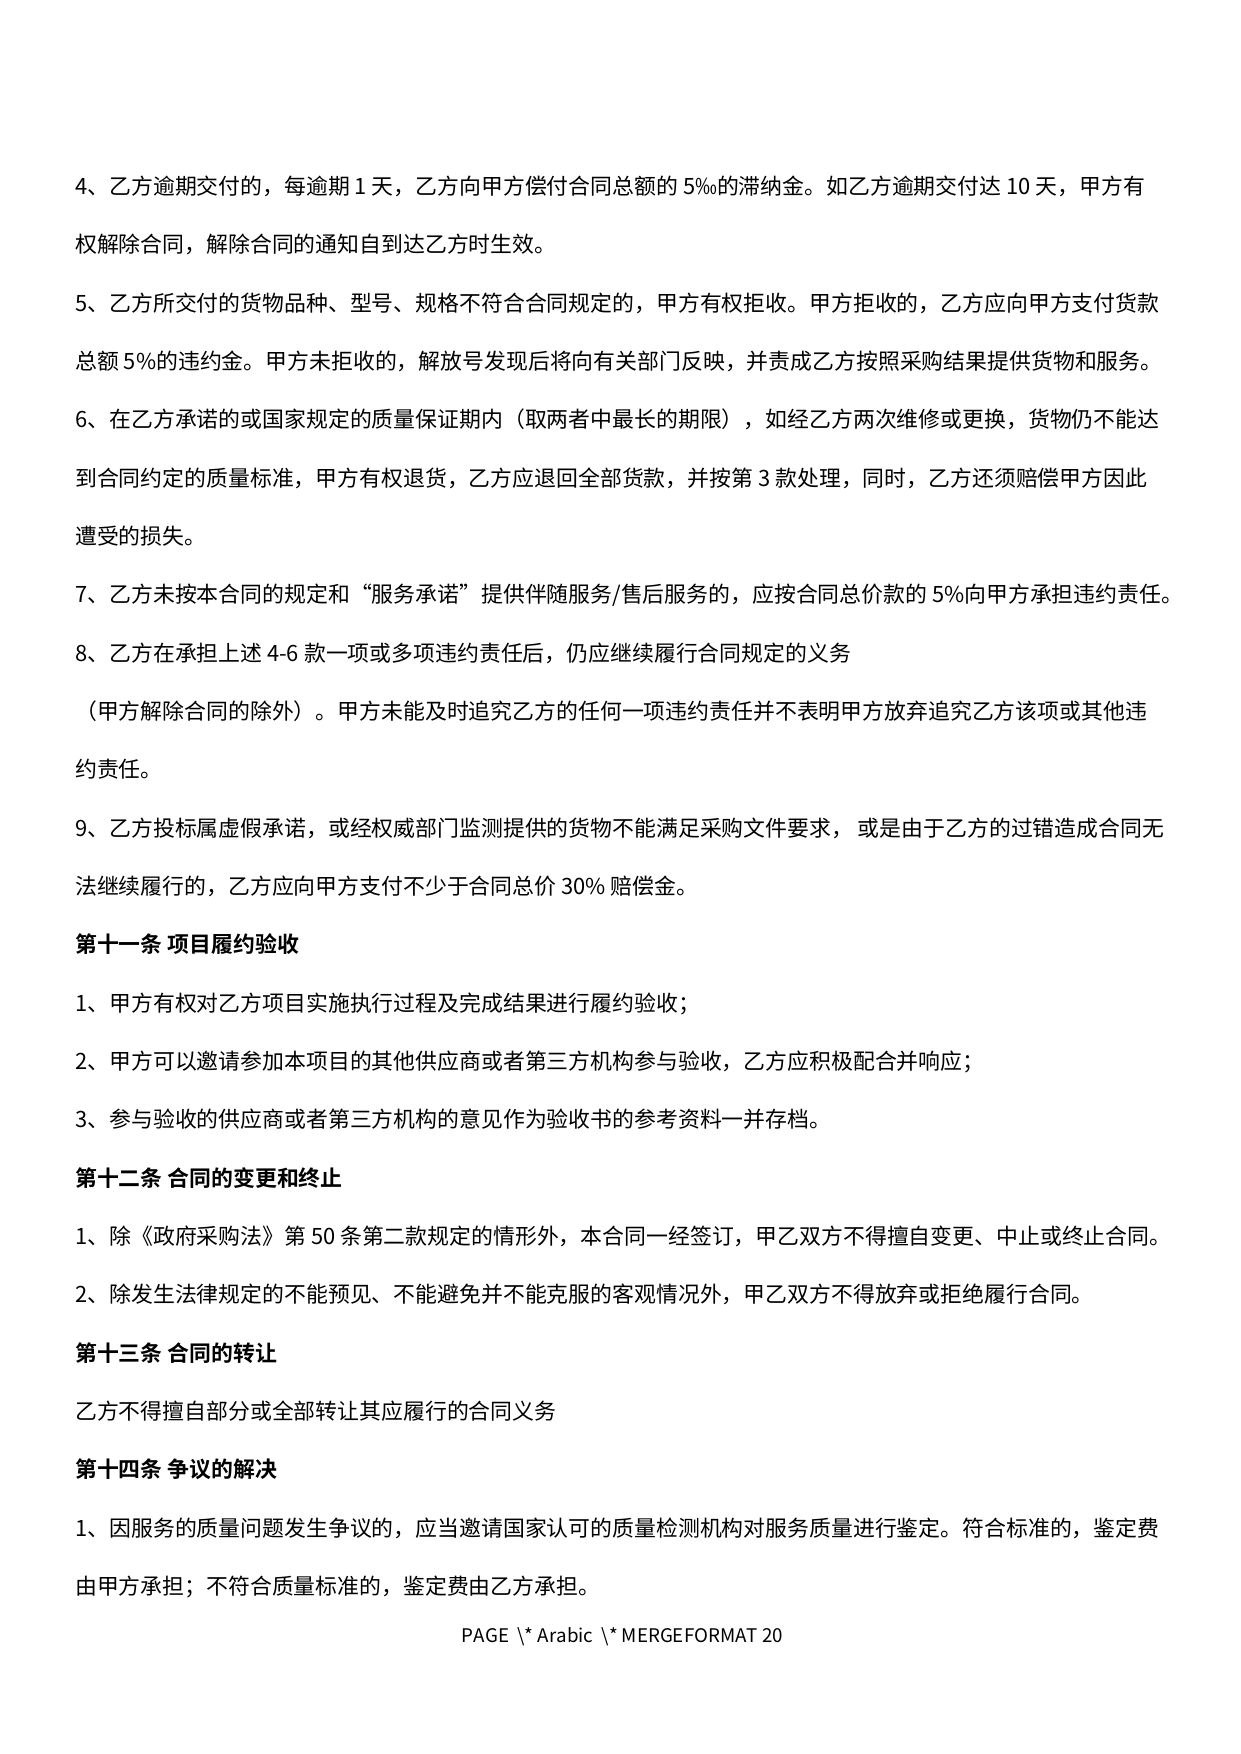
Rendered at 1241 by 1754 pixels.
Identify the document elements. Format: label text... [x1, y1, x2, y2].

text 第十三条 合同的转让 [75, 1314, 1165, 1373]
text 第十四条 争议的解决 [75, 1431, 1165, 1489]
text 4、乙方逾期交付的，每逾期 1 天，乙方向甲方偿付合同总额的 5‰的滞纳金。如乙方逾期交付达 10 天，甲方有权解除合同，解除合同的通知自到达乙方时生效。 [75, 148, 1165, 264]
text 5、乙方所交付的货物品种、型号、规格不符合合同规定的，甲方有权拒收。甲方拒收的，乙方应向甲方支付货款总额 5%的违约金。甲方未拒收的，解放号发现后将向有关部门反映，并责成乙方按照采购结果提供货物和服务。 [75, 264, 1165, 381]
text 乙方不得擅自部分或全部转让其应履行的合同义务 [75, 1373, 1165, 1431]
text 第十一条 项目履约验收 [75, 906, 1165, 964]
text 8、乙方在承担上述 4-6 款一项或多项违约责任后，仍应继续履行合同规定的义务 [75, 614, 1165, 673]
text 1、甲方有权对乙方项目实施执行过程及完成结果进行履约验收； [75, 964, 1165, 1023]
text 3、参与验收的供应商或者第三方机构的意见作为验收书的参考资料一并存档。 [75, 1081, 1165, 1139]
text 2、甲方可以邀请参加本项目的其他供应商或者第三方机构参与验收，乙方应积极配合并响应； [75, 1023, 1165, 1081]
text （甲方解除合同的除外）。甲方未能及时追究乙方的任何一项违约责任并不表明甲方放弃追究乙方该项或其他违约责任。 [75, 673, 1165, 789]
text 7、乙方未按本合同的规定和“服务承诺”提供伴随服务/售后服务的，应按合同总价款的 5%向甲方承担违约责任。 [75, 556, 1165, 614]
text 2、除发生法律规定的不能预见、不能避免并不能克服的客观情况外，甲乙双方不得放弃或拒绝履行合同。 [75, 1256, 1165, 1314]
text 第十二条 合同的变更和终止 [75, 1139, 1165, 1198]
text 6、在乙方承诺的或国家规定的质量保证期内（取两者中最长的期限），如经乙方两次维修或更换，货物仍不能达到合同约定的质量标准，甲方有权退货，乙方应退回全部货款，并按第 3 款处理，同时，乙方还须赔偿甲方因此遭受的损失。 [75, 381, 1165, 556]
text 1、因服务的质量问题发生争议的，应当邀请国家认可的质量检测机构对服务质量进行鉴定。符合标准的，鉴定费由甲方承担；不符合质量标准的，鉴定费由乙方承担。 [75, 1489, 1165, 1606]
text 9、乙方投标属虚假承诺，或经权威部门监测提供的货物不能满足采购文件要求， 或是由于乙方的过错造成合同无法继续履行的，乙方应向甲方支付不少于合同总价 30% 赔偿金。 [75, 789, 1165, 906]
text 1、除《政府采购法》第 50 条第二款规定的情形外，本合同一经签订，甲乙双方不得擅自变更、中止或终止合同。 [75, 1198, 1165, 1256]
